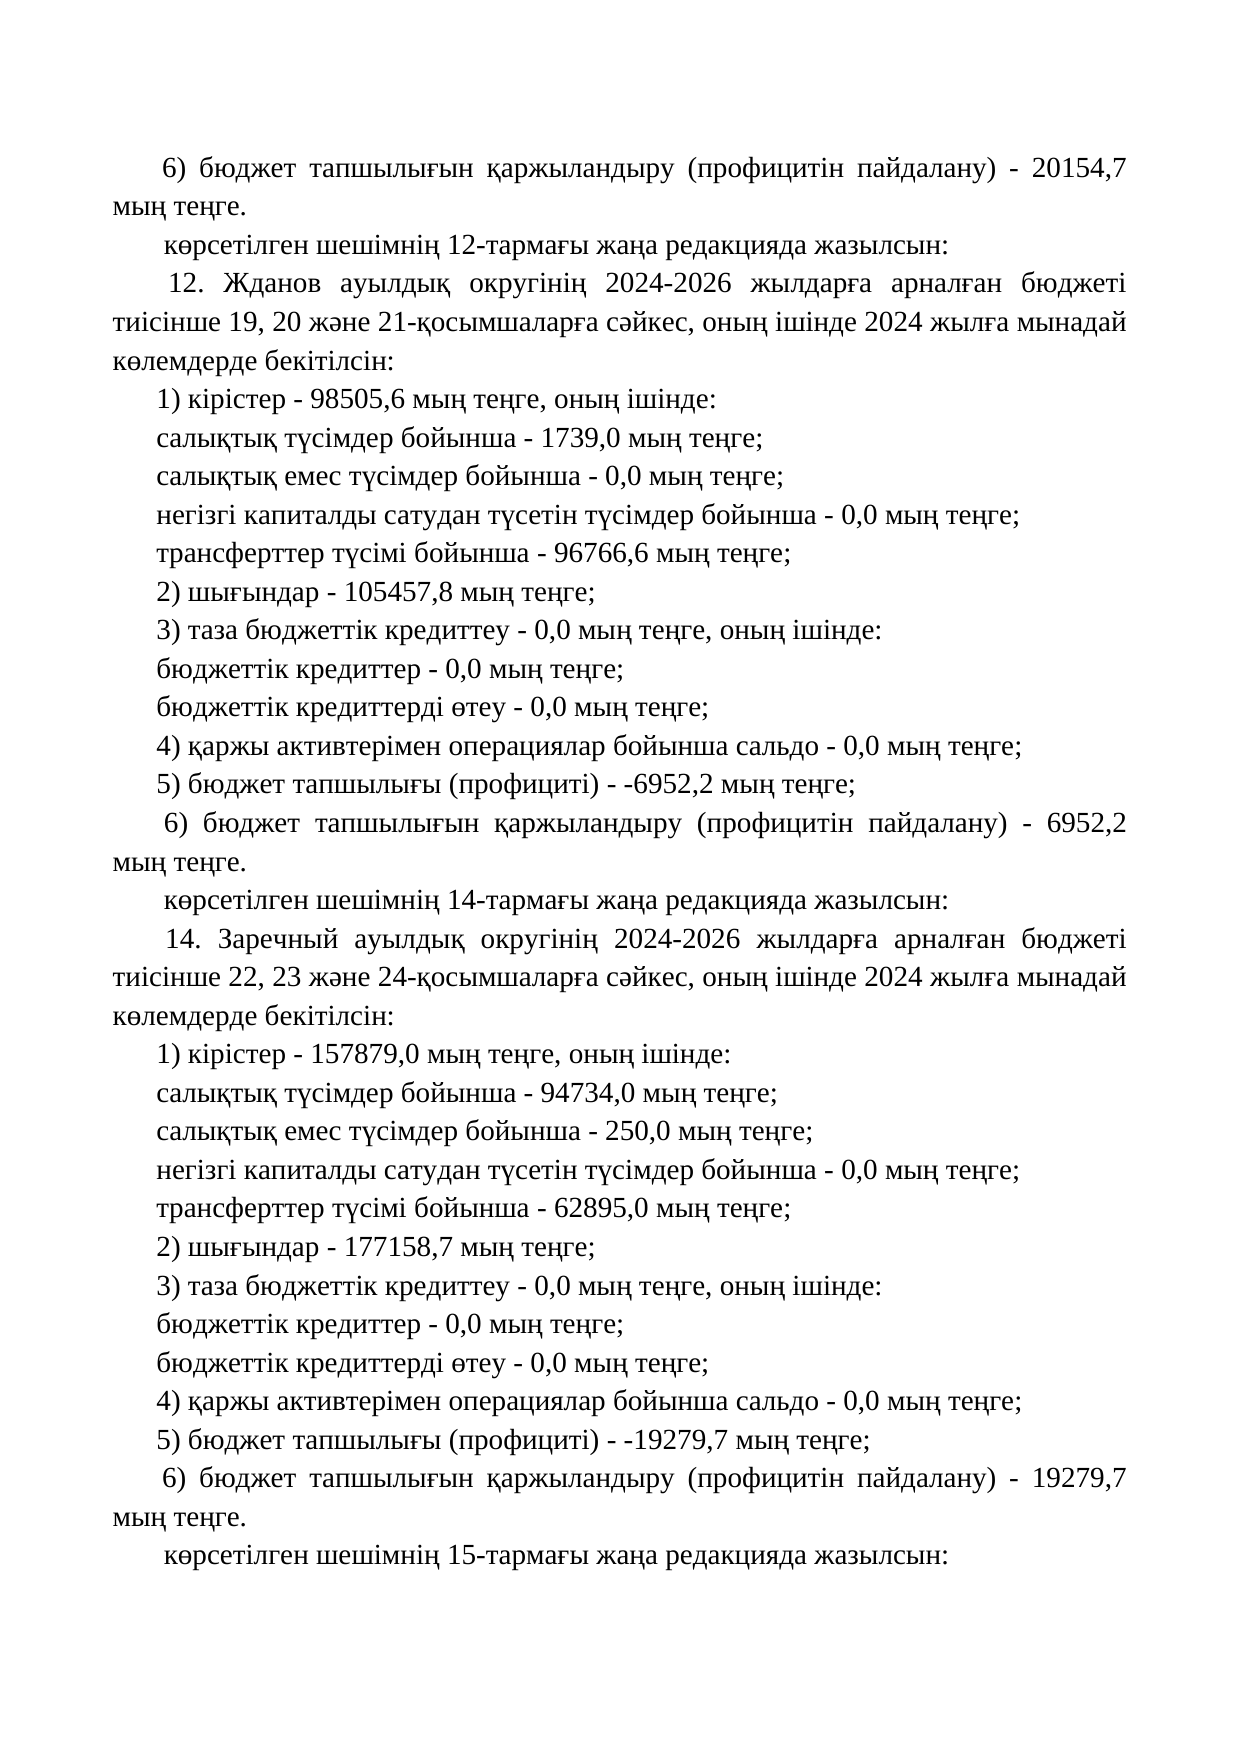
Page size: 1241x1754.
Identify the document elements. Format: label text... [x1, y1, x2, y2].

text көрсетілген шешімнің 12-тармағы жаңа редакцияда жазылсын: [112, 227, 1128, 261]
text көрсетілген шешімнің 15-тармағы жаңа редакцияда жазылсын: [112, 1537, 1128, 1571]
text көрсетілген шешімнің 14-тармағы жаңа редакцияда жазылсын: [112, 882, 1128, 916]
text 5) бюджет тапшылығы (профициті) - -6952,2 мың теңге; [112, 767, 1128, 800]
text 2) шығындар - 105457,8 мың теңге; [112, 574, 1128, 607]
text 3) таза бюджеттік кредиттеу - 0,0 мың теңге, оның ішінде: [112, 1268, 1128, 1301]
text бюджеттік кредиттерді өтеу - 0,0 мың теңге; [112, 689, 1128, 723]
text 3) таза бюджеттік кредиттеу - 0,0 мың теңге, оның ішінде: [112, 612, 1128, 646]
text 5) бюджет тапшылығы (профициті) - -19279,7 мың теңге; [112, 1422, 1128, 1455]
text салықтық емес түсімдер бойынша - 250,0 мың теңге; [112, 1113, 1128, 1147]
text 1) кірістер - 157879,0 мың теңге, оның ішінде: [112, 1036, 1128, 1070]
text 4) қаржы активтерімен операциялар бойынша сальдо - 0,0 мың теңге; [112, 1383, 1128, 1417]
text бюджеттік кредиттерді өтеу - 0,0 мың теңге; [112, 1345, 1128, 1378]
text 4) қаржы активтерімен операциялар бойынша сальдо - 0,0 мың теңге; [112, 728, 1128, 762]
text 6) бюджет тапшылығын қаржыландыру (профицитін пайдалану) - 20154,7 мың теңге. [112, 150, 1128, 222]
text бюджеттік кредиттер - 0,0 мың теңге; [112, 1306, 1128, 1340]
text 6) бюджет тапшылығын қаржыландыру (профицитін пайдалану) - 6952,2 мың теңге. [112, 805, 1128, 877]
text салықтық түсімдер бойынша - 1739,0 мың теңге; [112, 420, 1128, 453]
text 12. Жданов ауылдық округінің 2024-2026 жылдарға арналған бюджеті тиісінше 19, 20 және 21-қосымшаларға сәйкес, оның ішінде 2024 жылға мынадай көлемдерде бекітілсін: [112, 266, 1128, 376]
text 6) бюджет тапшылығын қаржыландыру (профицитін пайдалану) - 19279,7 мың теңге. [112, 1460, 1128, 1532]
text салықтық түсімдер бойынша - 94734,0 мың теңге; [112, 1075, 1128, 1108]
text 2) шығындар - 177158,7 мың теңге; [112, 1229, 1128, 1263]
text бюджеттік кредиттер - 0,0 мың теңге; [112, 651, 1128, 684]
text трансферттер түсімі бойынша - 62895,0 мың теңге; [112, 1191, 1128, 1224]
text 1) кірістер - 98505,6 мың теңге, оның ішінде: [112, 381, 1128, 415]
text 14. Заречный ауылдық округінің 2024-2026 жылдарға арналған бюджеті тиісінше 22, 23 және 24-қосымшаларға сәйкес, оның ішінде 2024 жылға мынадай көлемдерде бекітілсін: [112, 921, 1128, 1031]
text негізгі капиталды сатудан түсетін түсімдер бойынша - 0,0 мың теңге; [112, 1152, 1128, 1186]
text трансферттер түсімі бойынша - 96766,6 мың теңге; [112, 535, 1128, 569]
text негізгі капиталды сатудан түсетін түсімдер бойынша - 0,0 мың теңге; [112, 497, 1128, 530]
text салықтық емес түсімдер бойынша - 0,0 мың теңге; [112, 458, 1128, 492]
